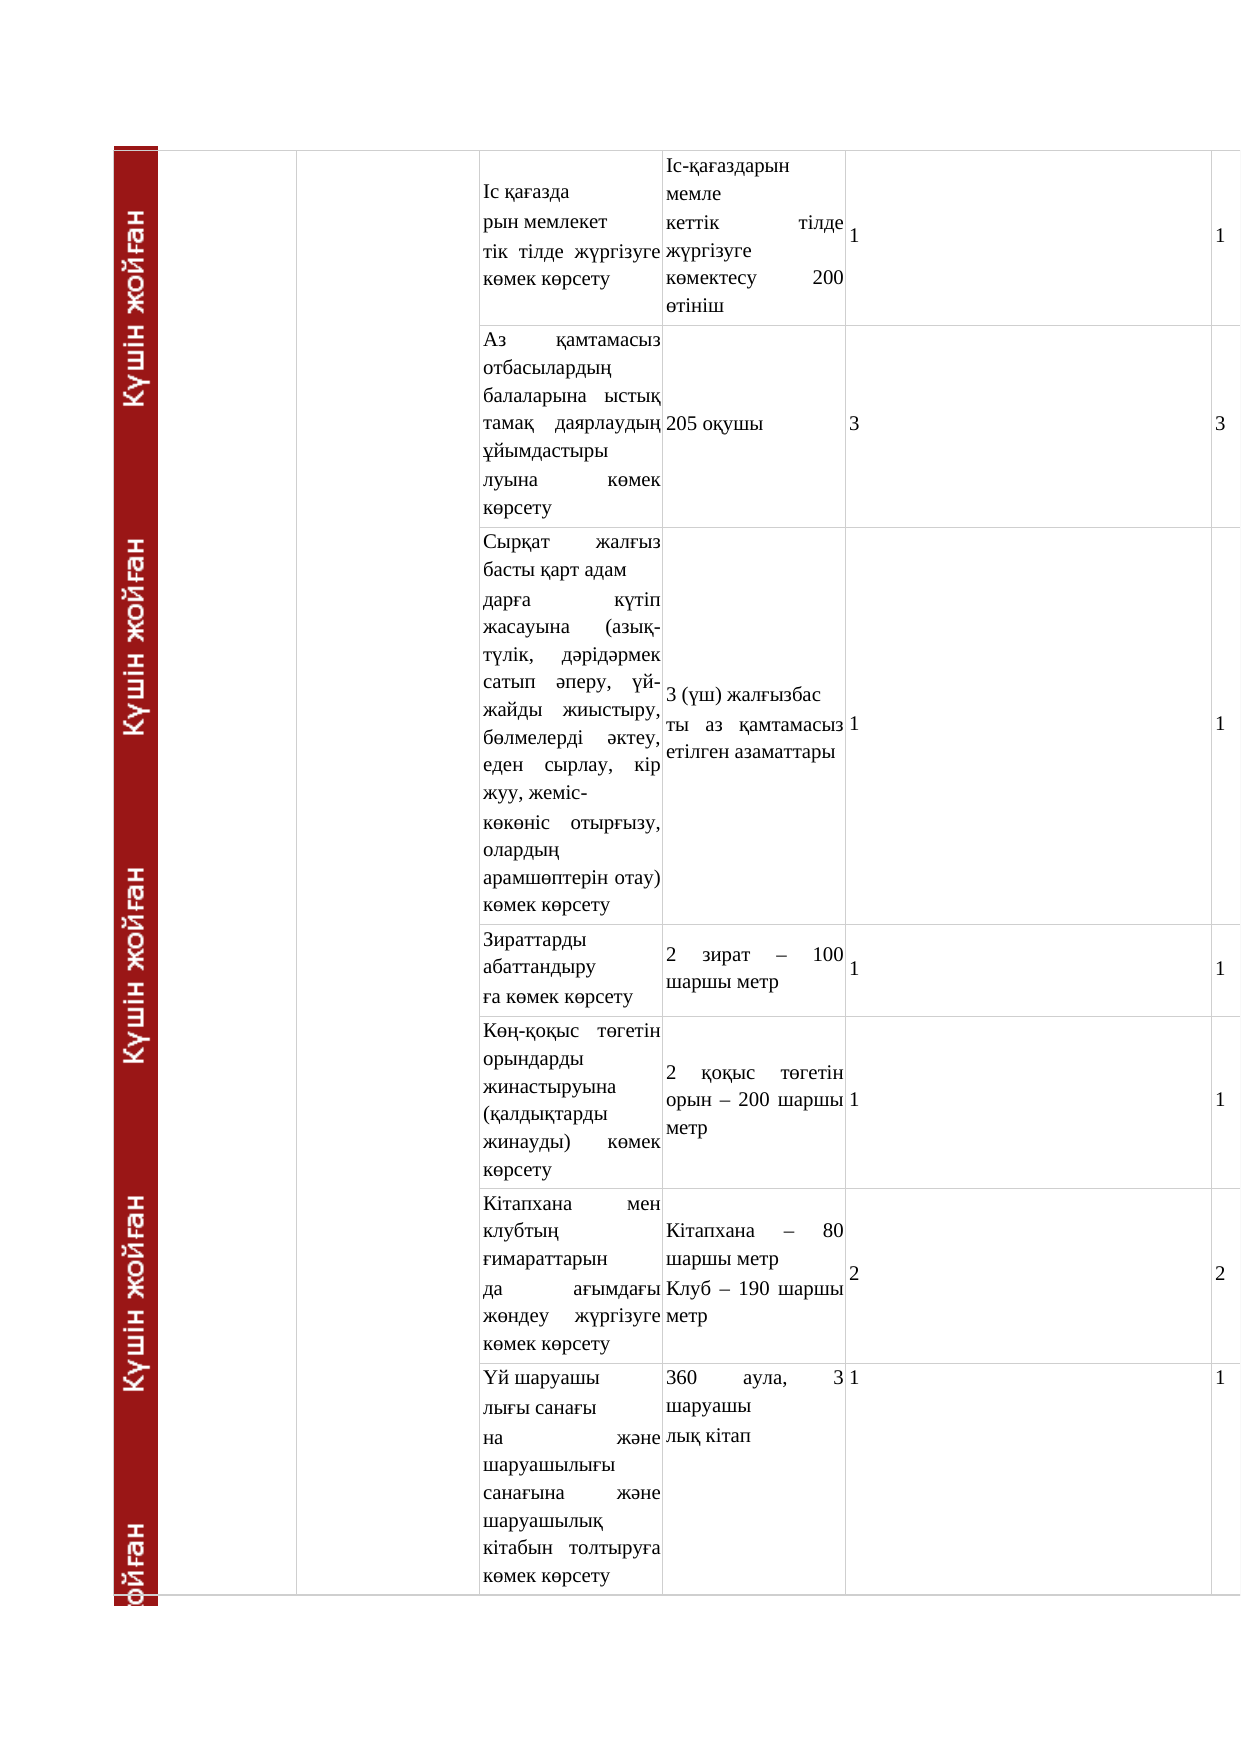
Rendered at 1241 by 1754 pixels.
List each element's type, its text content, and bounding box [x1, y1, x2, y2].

table_cell Зираттарды абаттандыру ға көмек көрсету [480, 925, 662, 1016]
table_cell 1 [846, 1017, 1211, 1188]
table_cell 1 [1212, 528, 1240, 924]
table_cell 205 оқушы [663, 326, 845, 527]
table_cell 2 қоқыс төгетін орын – 200 шаршы метр [663, 1017, 845, 1188]
table_cell 1 [846, 1364, 1211, 1594]
table_cell Үй шаруашы лығы санағы на және шаруашылығы санағына және шаруашылық кітабын толтыруға көмек көрсету [480, 1364, 662, 1594]
table_cell 3 (үш) жалғызбас ты аз қамтамасыз етілген азаматтары [663, 528, 845, 924]
table_cell 1 [1212, 925, 1240, 1016]
picture [114, 146, 158, 150]
table_cell 2 зират – 100 шаршы метр [663, 925, 845, 1016]
table_cell Сырқат жалғыз басты қарт адам дарға күтіп жасауына (азық-түлік, дәрідәрмек сатып әперу, үй-жайды жиыстыру, бөлмелерді әктеу, еден сырлау, кір жуу, жеміс- көкөніс отырғызу, олардың арамшөптерін отау) көмек көрсету [480, 528, 662, 924]
table_cell 1 [1212, 1017, 1240, 1188]
table_cell Аз қамтамасыз отбасылардың балаларына ыстық тамақ даярлаудың ұйымдастыры луына көмек көрсету [480, 326, 662, 527]
table_cell 1 [846, 528, 1211, 924]
table_cell 2 [846, 1189, 1211, 1362]
table_cell 1 [1212, 1364, 1240, 1594]
table_cell 360 аула, 3 шаруашы лық кітап [663, 1364, 845, 1594]
table_cell 2 [1212, 1189, 1240, 1362]
picture [114, 1596, 158, 1606]
table_cell 3 [1212, 326, 1240, 527]
table_cell 1 [1212, 151, 1240, 324]
table_cell 3 [846, 326, 1211, 527]
table_cell 1 [846, 925, 1211, 1016]
table_cell Кітапхана мен клубтың ғимараттарын да ағымдағы жөндеу жүргізуге көмек көрсету [480, 1189, 662, 1362]
table_cell Іс-қағаздарын мемле кеттік тілде жүргізуге көмектесу 200 өтініш [663, 151, 845, 324]
picture [114, 151, 158, 1594]
table_cell Іс қағазда рын мемлекет тік тілде жүргізуге көмек көрсету [480, 151, 662, 324]
table_cell Көң-қоқыс төгетін орындарды жинастыруына (қалдықтарды жинауды) көмек көрсету [480, 1017, 662, 1188]
table_cell 1 [846, 151, 1211, 324]
table_cell Кітапхана – 80 шаршы метр Клуб – 190 шаршы метр [663, 1189, 845, 1362]
